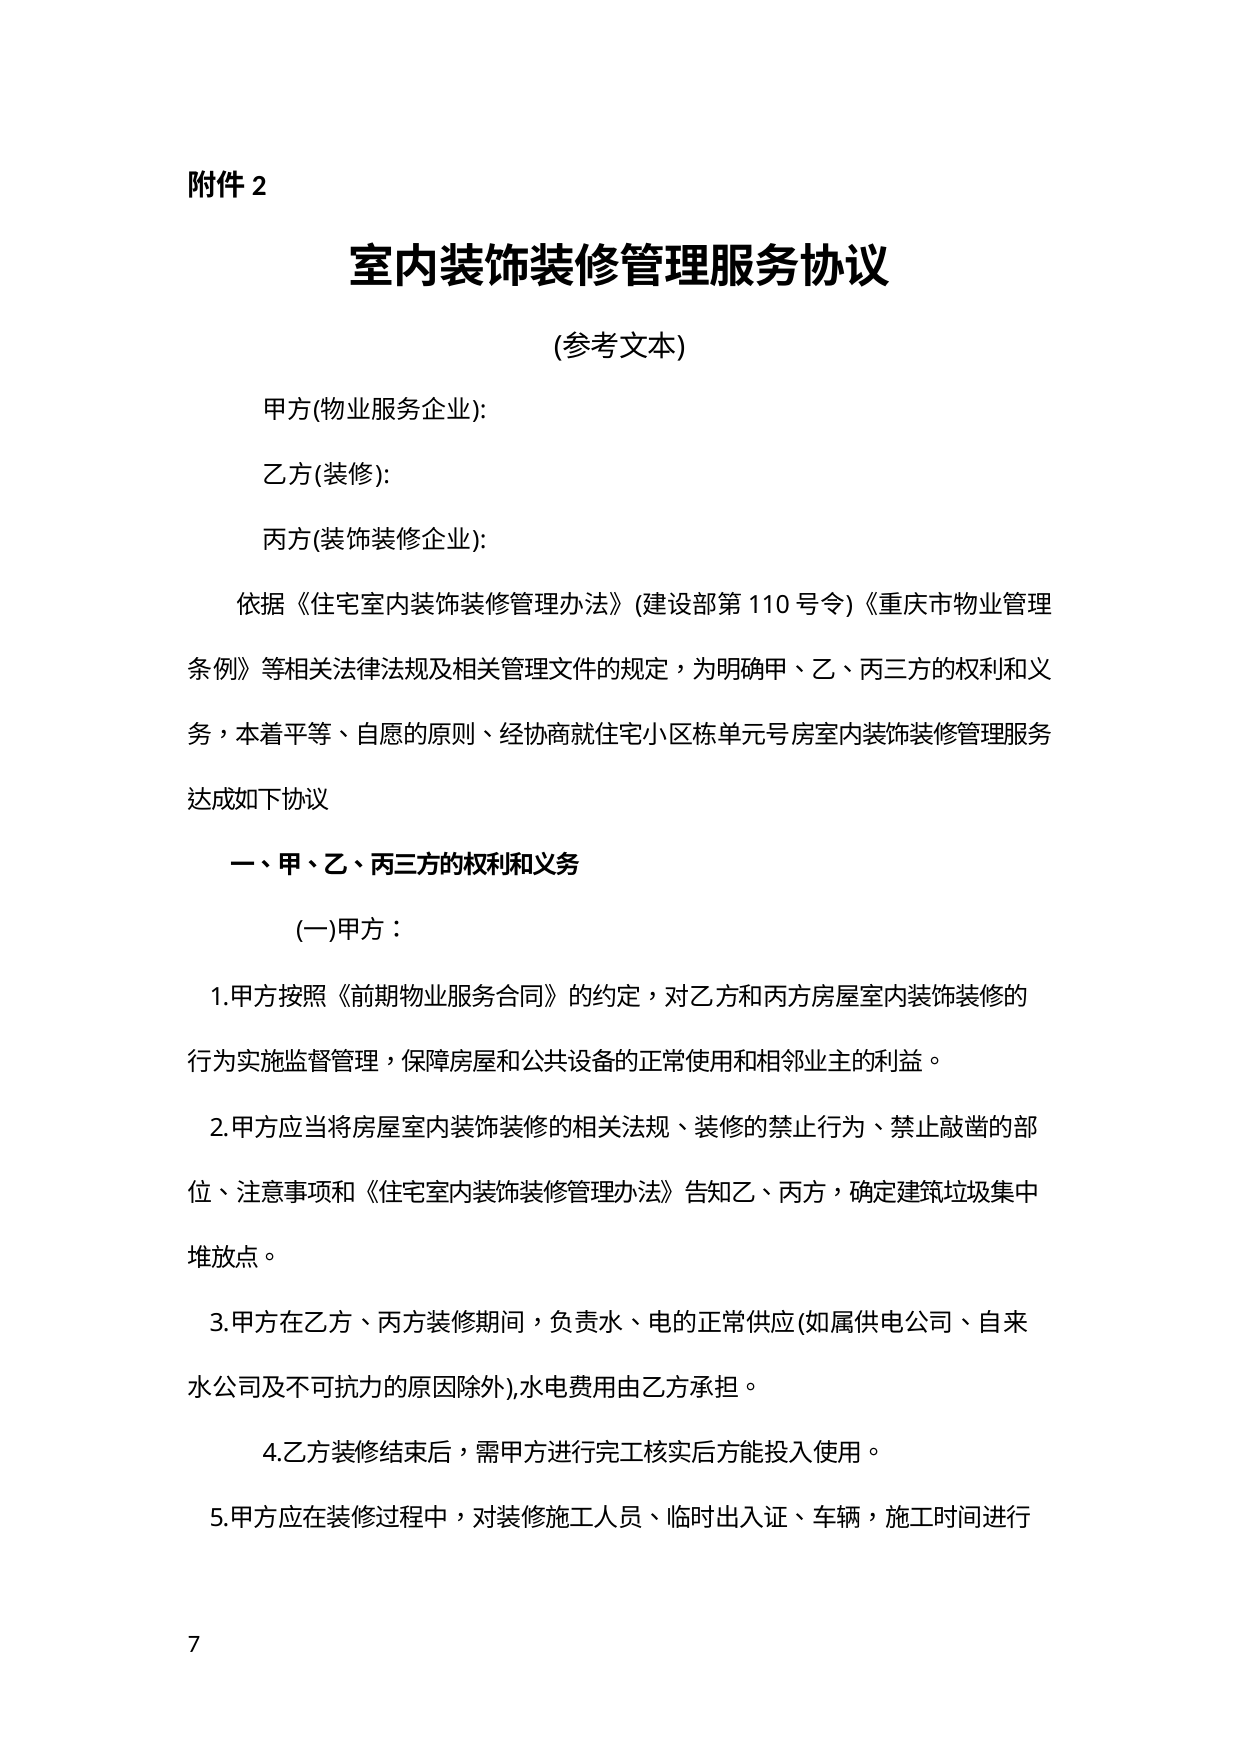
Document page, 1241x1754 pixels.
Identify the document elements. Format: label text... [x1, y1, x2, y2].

text 2.甲方应当将房屋室内装饰装修的相关法规、装修的禁止行为、禁止敲凿的部位、注意事项和《住宅室内装饰装修管理办法》告知乙、丙方，确定建筑垃圾集中堆放点。 [187, 1094, 1040, 1289]
text 4.乙方装修结束后，需甲方进行完工核实后方能投入使用。 [187, 1419, 1053, 1484]
text 3.甲方在乙方、丙方装修期间，负责水、电的正常供应(如属供电公司、自来水公司及不可抗力的原因除外),水电费用由乙方承担。 [187, 1289, 1029, 1419]
text 1.甲方按照《前期物业服务合同》的约定，对乙方和丙方房屋室内装饰装修的行为实施监督管理，保障房屋和公共设备的正常使用和相邻业主的利益。 [187, 963, 1029, 1093]
text 室内装饰装修管理服务协议 [187, 214, 1053, 312]
text 一、甲、乙、丙三方的权利和义务 [187, 832, 1053, 897]
text 乙方(装修): [187, 442, 1053, 507]
text 依据《住宅室内装饰装修管理办法》(建设部第110号令)《重庆市物业管理条例》等相关法律法规及相关管理文件的规定，为明确甲、乙、丙三方的权利和义务，本着平等、自愿的原则、经协商就住宅小区栋单元号房室内装饰装修管理服务达成如下协议 [187, 572, 1053, 832]
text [187, 1484, 1032, 1549]
text 附件2 [187, 162, 1053, 204]
text (一)甲方： [221, 897, 1053, 962]
text 丙方(装饰装修企业): [187, 507, 1053, 572]
text 甲方(物业服务企业): [187, 377, 1053, 442]
text (参考文本) [187, 312, 1053, 377]
